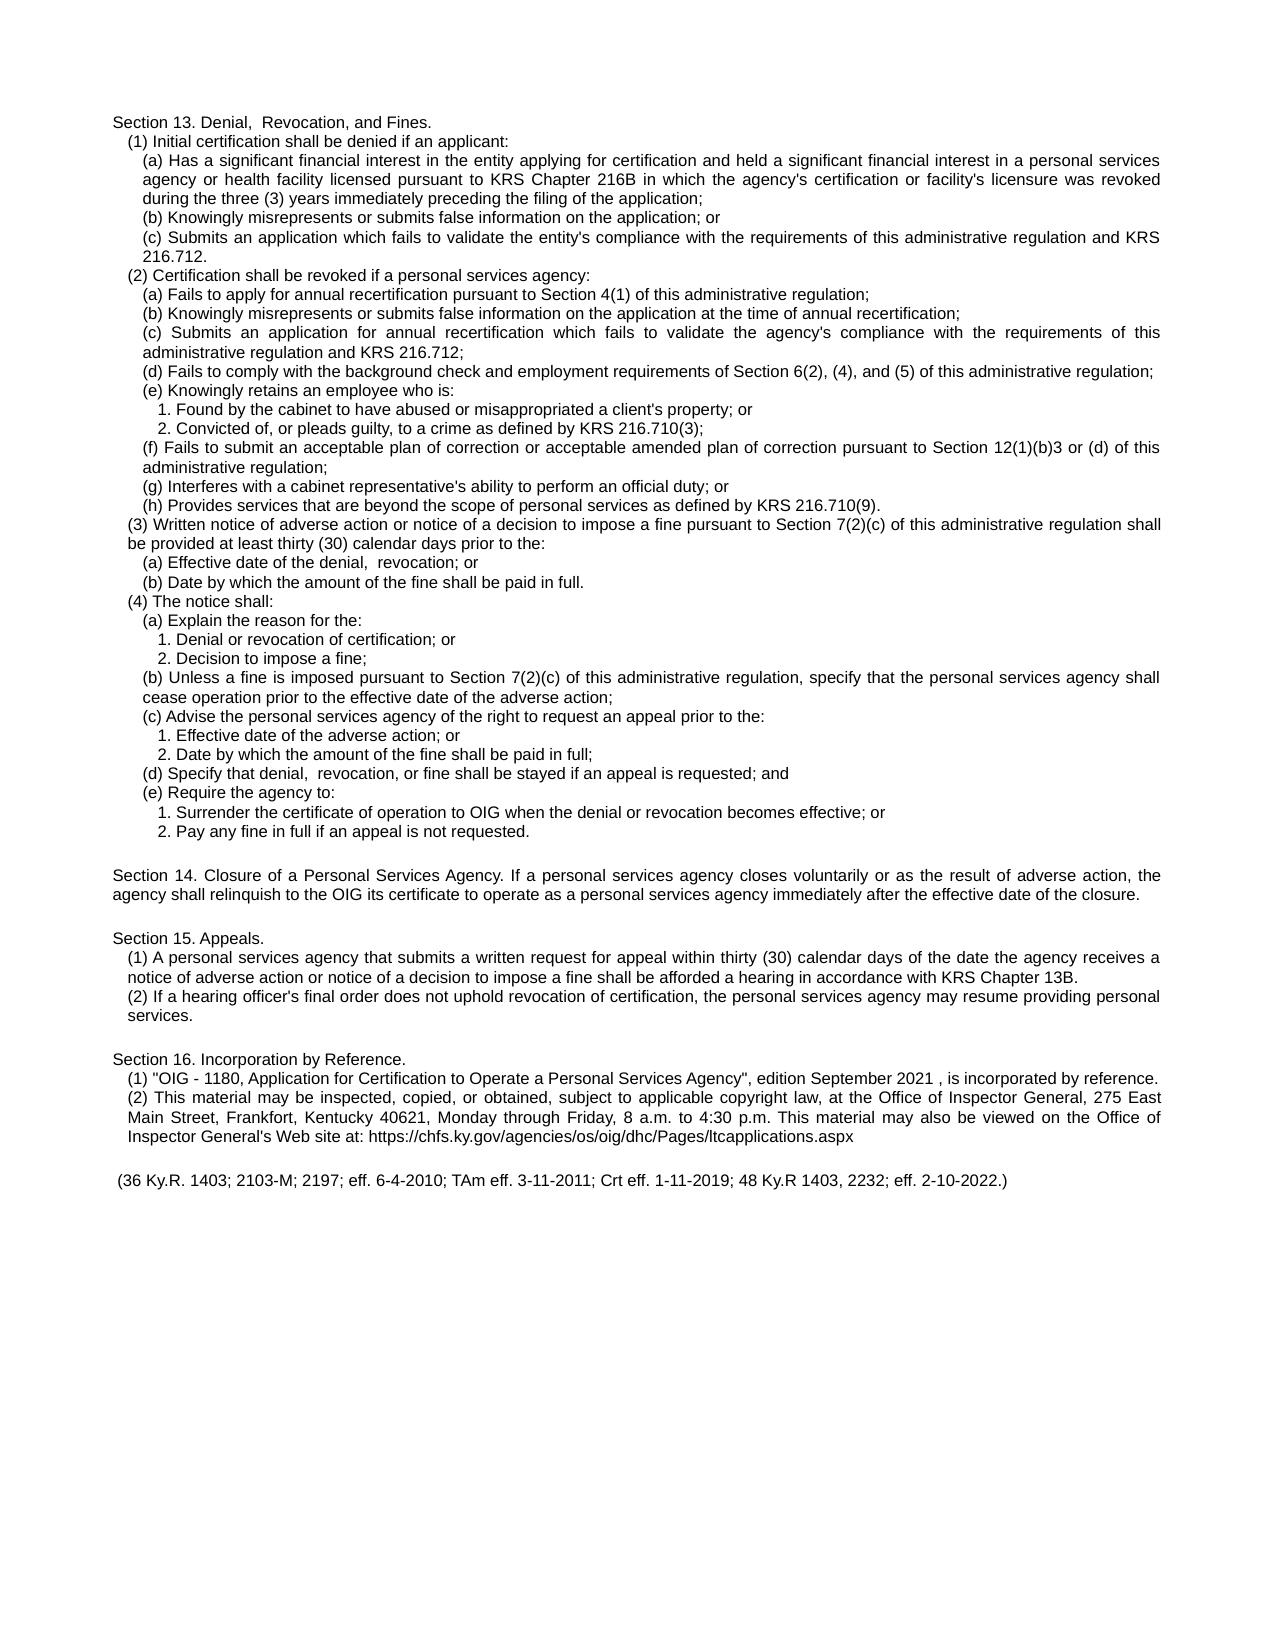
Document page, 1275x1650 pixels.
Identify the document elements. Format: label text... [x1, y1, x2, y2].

text (2) This material may be inspected, copied, or obtained, subject to applicable copyright law, at the Office of Inspector General, 275 East Main Street, Frankfort, Kentucky 40621, Monday through Friday, 8 a.m. to 4:30 p.m. This material may also be viewed on the Office of Inspector General's Web site at: https://chfs.ky.gov/agencies/os/oig/dhc/Pages/ltcapplications.aspx [127, 1088, 1162, 1146]
text 2. Pay any fine in full if an appeal is not requested. [157, 822, 1162, 841]
text 2. Convicted of, or pleads guilty, to a crime as defined by KRS 216.710(3); [157, 419, 1162, 438]
text (f) Fails to submit an acceptable plan of correction or acceptable amended plan of correction pursuant to Section 12(1)(b)3 or (d) of this administrative regulation; [142, 438, 1162, 477]
text (b) Date by which the amount of the fine shall be paid in full. [142, 572, 1162, 592]
text Section 14. Closure of a Personal Services Agency. If a personal services agency closes voluntarily or as the result of adverse action, the agency shall relinquish to the OIG its certificate to operate as a personal services agency immediately after the effective date of the closure. [112, 866, 1162, 904]
text (4) The notice shall: [127, 592, 1162, 611]
text (c) Submits an application for annual recertification which fails to validate the agency's compliance with the requirements of this administrative regulation and KRS 216.712; [142, 323, 1162, 362]
text (2) Certification shall be revoked if a personal services agency: [127, 266, 1162, 285]
text 1. Effective date of the adverse action; or [157, 726, 1162, 745]
text Section 13. Denial, Revocation, and Fines. [112, 112, 1162, 132]
text 1. Found by the cabinet to have abused or misappropriated a client's property; or [157, 400, 1162, 419]
text (d) Fails to comply with the background check and employment requirements of Section 6(2), (4), and (5) of this administrative regulation; [142, 362, 1162, 381]
text (3) Written notice of adverse action or notice of a decision to impose a fine pursuant to Section 7(2)(c) of this administrative regulation shall be provided at least thirty (30) calendar days prior to the: [127, 515, 1162, 553]
text (a) Explain the reason for the: [142, 611, 1162, 630]
text (d) Specify that denial, revocation, or fine shall be stayed if an appeal is requested; and [142, 764, 1162, 783]
text Section 15. Appeals. [112, 929, 1162, 948]
text (1) A personal services agency that submits a written request for appeal within thirty (30) calendar days of the date the agency receives a notice of adverse action or notice of a decision to impose a fine shall be afforded a hearing in accordance with KRS Chapter 13B. [127, 948, 1162, 987]
text (e) Knowingly retains an employee who is: [142, 381, 1162, 400]
text 2. Decision to impose a fine; [157, 649, 1162, 668]
text (e) Require the agency to: [142, 783, 1162, 802]
text (b) Unless a fine is imposed pursuant to Section 7(2)(c) of this administrative regulation, specify that the personal services agency shall cease operation prior to the effective date of the adverse action; [142, 668, 1162, 707]
text (c) Submits an application which fails to validate the entity's compliance with the requirements of this administrative regulation and KRS 216.712. [142, 227, 1162, 266]
text (b) Knowingly misrepresents or submits false information on the application at the time of annual recertification; [142, 304, 1162, 323]
text (g) Interferes with a cabinet representative's ability to perform an official duty; or [142, 477, 1162, 496]
text Section 16. Incorporation by Reference. [112, 1050, 1162, 1069]
text 1. Surrender the certificate of operation to OIG when the denial or revocation becomes effective; or [157, 802, 1162, 822]
text (h) Provides services that are beyond the scope of personal services as defined by KRS 216.710(9). [142, 496, 1162, 515]
text (1) "OIG - 1180, Application for Certification to Operate a Personal Services Agency", edition September 2021 , is incorporated by reference. [127, 1069, 1162, 1088]
text (a) Fails to apply for annual recertification pursuant to Section 4(1) of this administrative regulation; [142, 285, 1162, 304]
text (a) Effective date of the denial, revocation; or [142, 553, 1162, 572]
text (2) If a hearing officer's final order does not uphold revocation of certification, the personal services agency may resume providing personal services. [127, 987, 1162, 1025]
text (c) Advise the personal services agency of the right to request an appeal prior to the: [142, 707, 1162, 726]
text (36 Ky.R. 1403; 2103-M; 2197; eff. 6-4-2010; TAm eff. 3-11-2011; Crt eff. 1-11-2019; 48 Ky.R 1403, 2232; eff. 2-10-2022.) [112, 1171, 1162, 1190]
text (1) Initial certification shall be denied if an applicant: [127, 132, 1162, 151]
text (b) Knowingly misrepresents or submits false information on the application; or [142, 208, 1162, 227]
text (a) Has a significant financial interest in the entity applying for certification and held a significant financial interest in a personal services agency or health facility licensed pursuant to KRS Chapter 216B in which the agency's certification or facility's licensure was revoked during the three (3) years immediately preceding the filing of the application; [142, 151, 1162, 208]
text 2. Date by which the amount of the fine shall be paid in full; [157, 745, 1162, 764]
text 1. Denial or revocation of certification; or [157, 630, 1162, 649]
